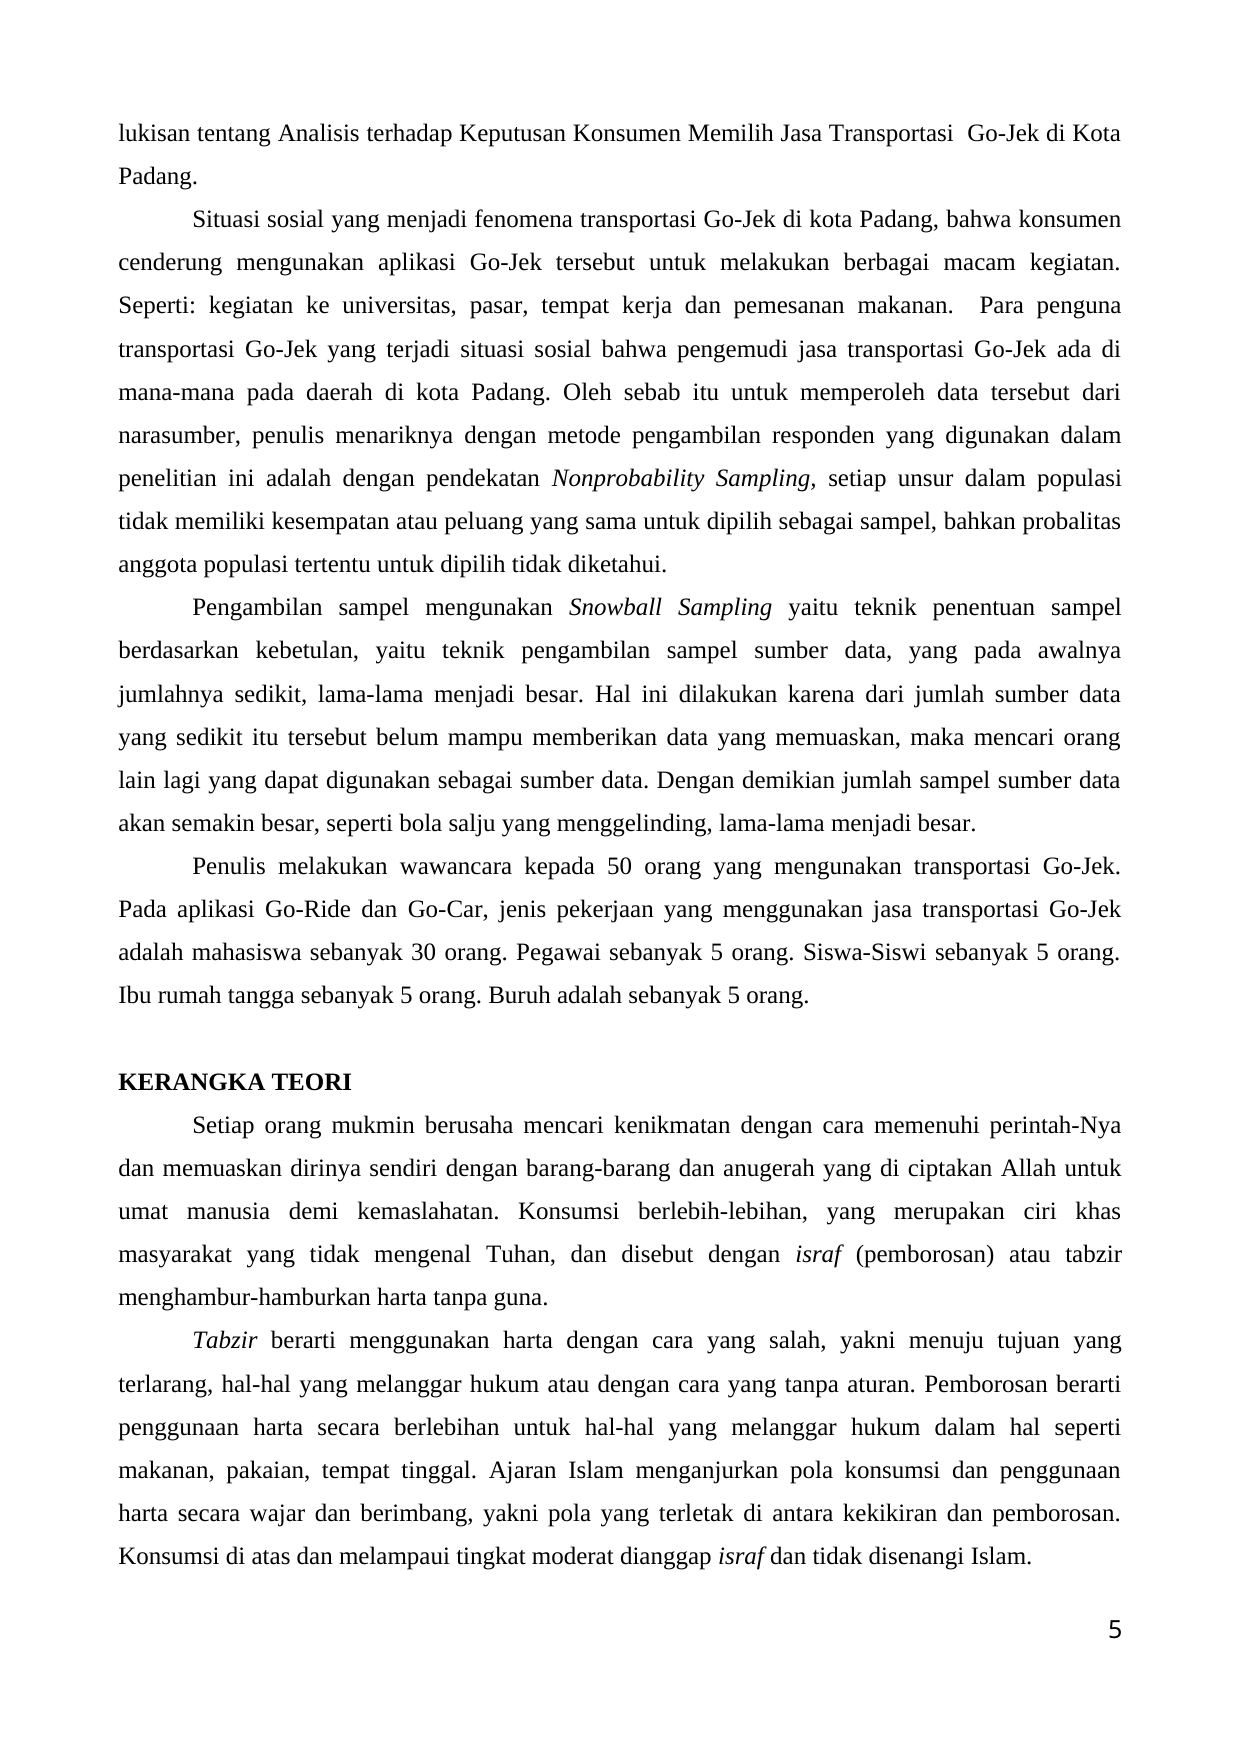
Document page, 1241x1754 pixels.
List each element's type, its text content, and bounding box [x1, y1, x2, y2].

text Pengambilan sampel mengunakan Snowball Sampling yaitu teknik penentuan sampel berdasarkan kebetulan, yaitu teknik pengambilan sampel sumber data, yang pada awalnya jumlahnya sedikit, lama-lama menjadi besar. Hal ini dilakukan karena dari jumlah sumber data yang sedikit itu tersebut belum mampu memberikan data yang memuaskan, maka mencari orang lain lagi yang dapat digunakan sebagai sumber data. Dengan demikian jumlah sampel sumber data akan semakin besar, seperti bola salju yang menggelinding, lama-lama menjadi besar. [118, 592, 1122, 837]
text Setiap orang mukmin berusaha mencari kenikmatan dengan cara memenuhi perintah-Nya dan memuaskan dirinya sendiri dengan barang-barang dan anugerah yang di ciptakan Allah untuk umat manusia demi kemaslahatan. Konsumsi berlebih-lebihan, yang merupakan ciri khas masyarakat yang tidak mengenal Tuhan, dan disebut dengan israf (pemborosan) atau tabzir menghambur-hamburkan harta tanpa guna. [118, 1110, 1122, 1311]
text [118, 118, 1122, 190]
text Tabzir berarti menggunakan harta dengan cara yang salah, yakni menuju tujuan yang terlarang, hal-hal yang melanggar hukum atau dengan cara yang tanpa aturan. Pemborosan berarti penggunaan harta secara berlebihan untuk hal-hal yang melanggar hukum dalam hal seperti makanan, pakaian, tempat tinggal. Ajaran Islam menganjurkan pola konsumsi dan penggunaan harta secara wajar dan berimbang, yakni pola yang terletak di antara kekikiran dan pemborosan. Konsumsi di atas dan melampaui tingkat moderat dianggap israf dan tidak disenangi Islam. [118, 1326, 1122, 1570]
text Penulis melakukan wawancara kepada 50 orang yang mengunakan transportasi Go-Jek. Pada aplikasi Go-Ride dan Go-Car, jenis pekerjaan yang menggunakan jasa transportasi Go-Jek adalah mahasiswa sebanyak 30 orang. Pegawai sebanyak 5 orang. Siswa-Siswi sebanyak 5 orang. Ibu rumah tangga sebanyak 5 orang. Buruh adalah sebanyak 5 orang. [118, 851, 1122, 1009]
text Situasi sosial yang menjadi fenomena transportasi Go-Jek di kota Padang, bahwa konsumen cenderung mengunakan aplikasi Go-Jek tersebut untuk melakukan berbagai macam kegiatan. Seperti: kegiatan ke universitas, pasar, tempat kerja dan pemesanan makanan. Para penguna transportasi Go-Jek yang terjadi situasi sosial bahwa pengemudi jasa transportasi Go-Jek ada di mana-mana pada daerah di kota Padang. Oleh sebab itu untuk memperoleh data tersebut dari narasumber, penulis menariknya dengan metode pengambilan responden yang digunakan dalam penelitian ini adalah dengan pendekatan Nonprobability Sampling, setiap unsur dalam populasi tidak memiliki kesempatan atau peluang yang sama untuk dipilih sebagai sampel, bahkan probalitas anggota populasi tertentu untuk dipilih tidak diketahui. [118, 204, 1122, 578]
text KERANGKA TEORI [118, 1067, 1122, 1096]
